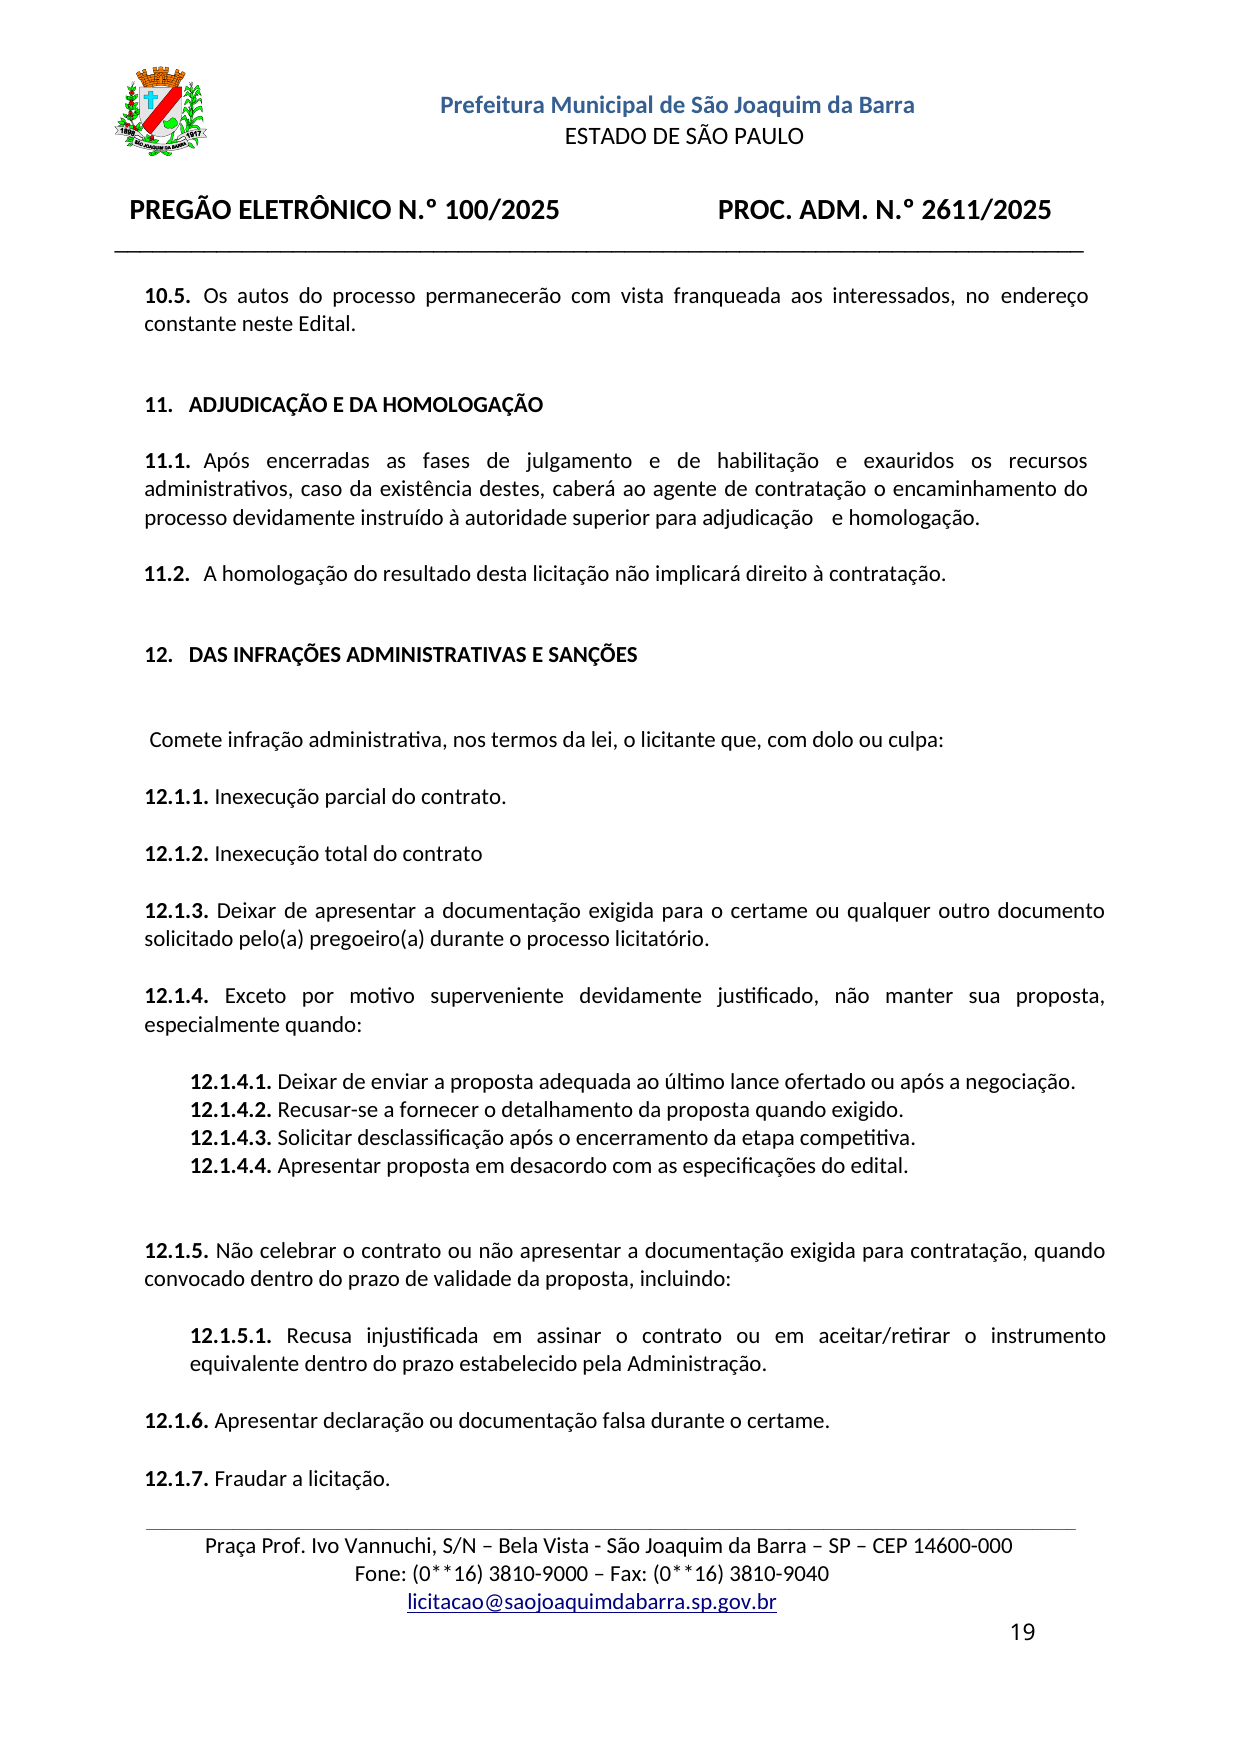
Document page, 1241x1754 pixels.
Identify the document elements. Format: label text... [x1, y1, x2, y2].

text 12.1.4.4. Apresentar proposta em desacordo com as especificações do edital. [189, 1151, 1107, 1179]
text 12.1.5.1. Recusa injustificada em assinar o contrato ou em aceitar/retirar o instrumento equivalente dentro do prazo estabelecido pela Administração. [189, 1321, 1107, 1377]
text 12.1.7. Fraudar a licitação. [144, 1464, 1107, 1492]
list Os autos do processo permanecerão com vista franqueada aos interessados, no endereço constante neste Edital. [144, 281, 1089, 337]
text 12.1.5. Não celebrar o contrato ou não apresentar a documentação exigida para contratação, quando convocado dentro do prazo de validade da proposta, incluindo: [144, 1236, 1107, 1292]
text 12.1.4.2. Recusar-se a fornecer o detalhamento da proposta quando exigido. [189, 1095, 1107, 1123]
text 12.1.6. Apresentar declaração ou documentação falsa durante o certame. [144, 1407, 1107, 1434]
text 12.1.3. Deixar de apresentar a documentação exigida para o certame ou qualquer outro documento solicitado pelo(a) pregoeiro(a) durante o processo licitatório. [144, 896, 1107, 952]
text 12.1.2. Inexecução total do contrato [144, 839, 1107, 867]
subtitle ADJUDICAÇÃO E DA HOMOLOGAÇÃO [144, 391, 1036, 418]
list Após encerradas as fases de julgamento e de habilitação e exauridos os recursos administrativos, caso da existência destes, caberá ao agente de contratação o encaminhamento do processo devidamente instruído à autoridade superior para adjudicação e homologação. [144, 447, 1089, 531]
text Comete infração administrativa, nos termos da lei, o licitante que, com dolo ou culpa: [144, 725, 1107, 753]
text 12.1.4.1. Deixar de enviar a proposta adequada ao último lance ofertado ou após a negociação. [189, 1067, 1107, 1095]
text 12.1.4.3. Solicitar desclassificação após o encerramento da etapa competitiva. [189, 1123, 1107, 1151]
text 12.1.1. Inexecução parcial do contrato. [144, 782, 1107, 810]
subtitle DAS INFRAÇÕES ADMINISTRATIVAS E SANÇÕES [144, 640, 1036, 668]
list A homologação do resultado desta licitação não implicará direito à contratação. [143, 559, 1036, 587]
text 12.1.4. Exceto por motivo superveniente devidamente justificado, não manter sua proposta, especialmente quando: [144, 982, 1107, 1038]
